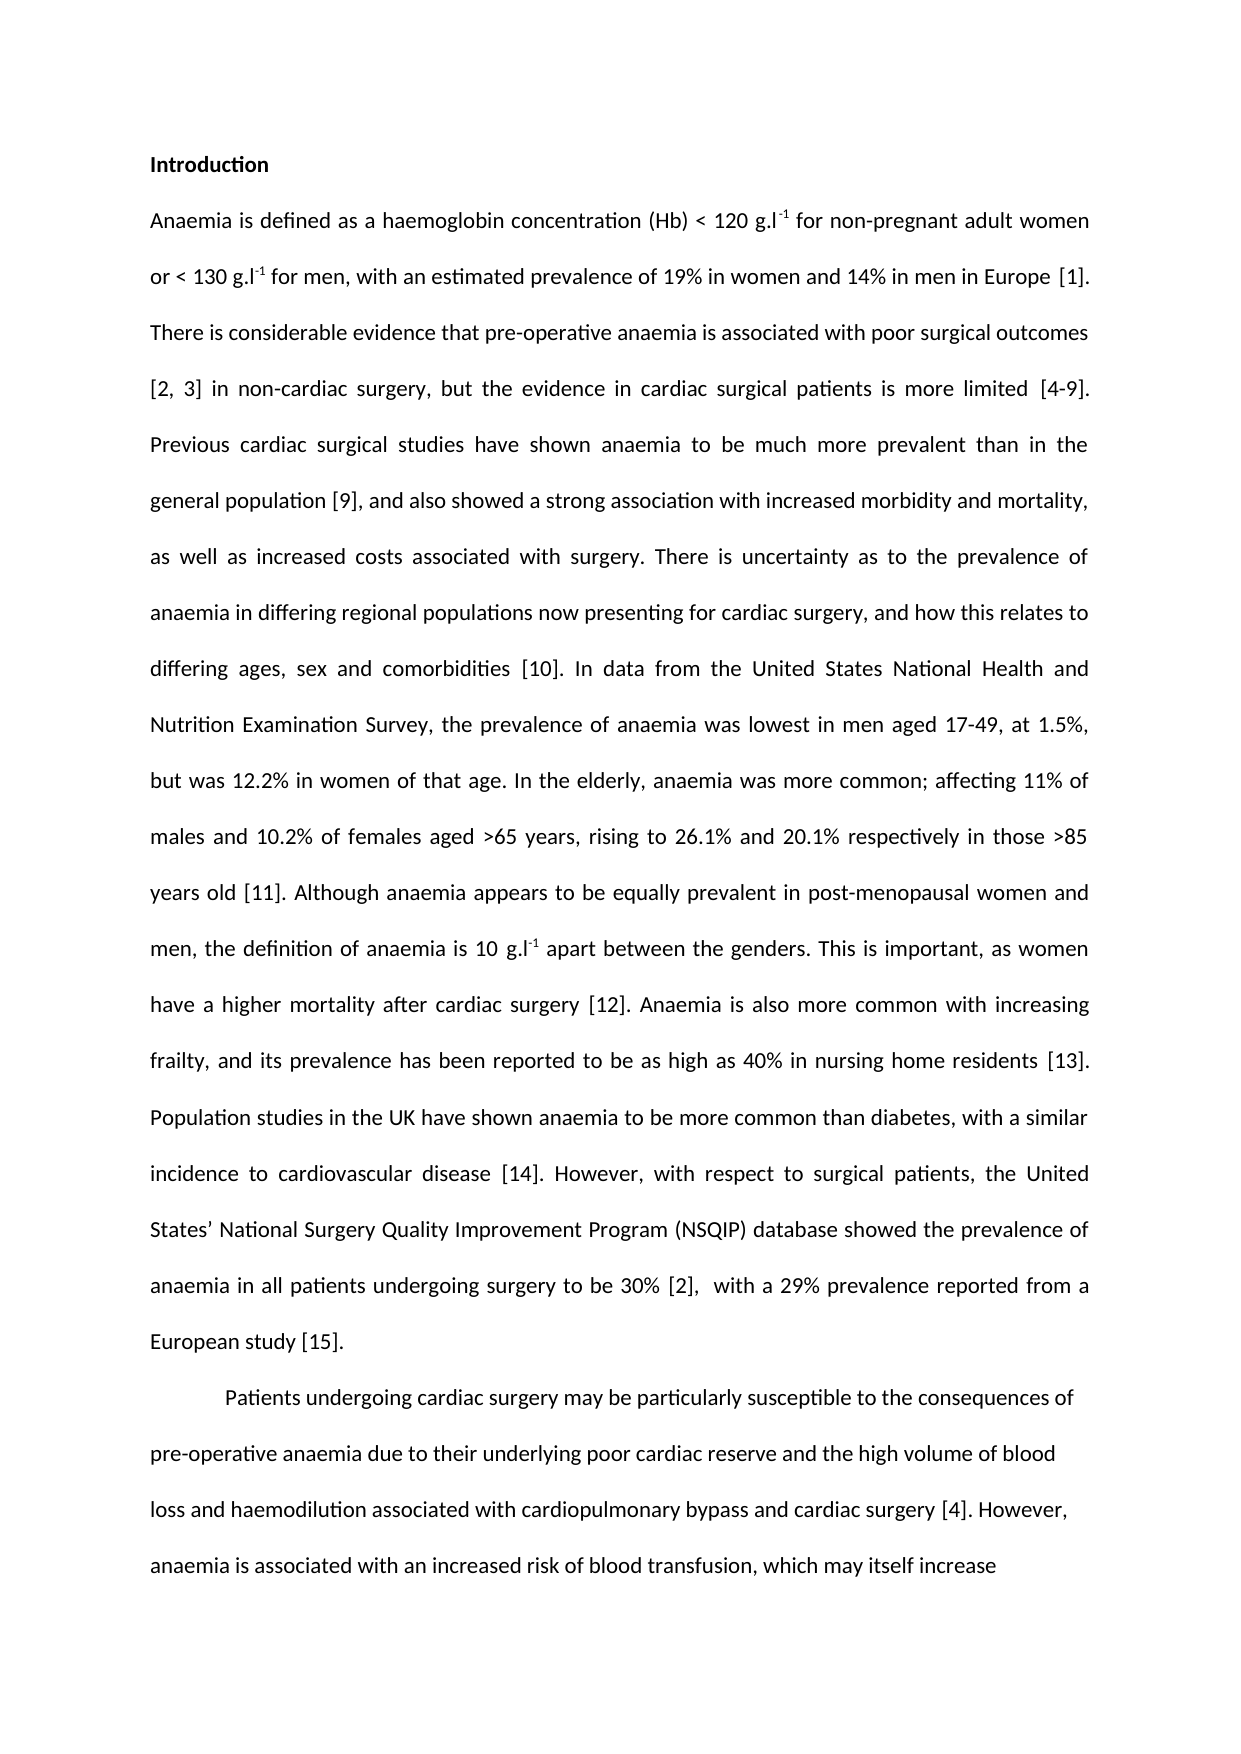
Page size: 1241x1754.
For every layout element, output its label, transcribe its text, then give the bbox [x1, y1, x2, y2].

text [150, 1383, 1090, 1579]
text Introduction [150, 150, 1090, 178]
text Anaemia is defined as a haemoglobin concentration (Hb) < 120 g.l-1 for non-pregnant adult women or < 130 g.l-1 for men, with an estimated prevalence of 19% in women and 14% in men in Europe [1]. There is considerable evidence that pre-operative anaemia is associated with poor surgical outcomes [2, 3] in non-cardiac surgery, but the evidence in cardiac surgical patients is more limited [4-9]. Previous cardiac surgical studies have shown anaemia to be much more prevalent than in the general population [9], and also showed a strong association with increased morbidity and mortality, as well as increased costs associated with surgery. There is uncertainty as to the prevalence of anaemia in differing regional populations now presenting for cardiac surgery, and how this relates to differing ages, sex and comorbidities [10]. In data from the United States National Health and Nutrition Examination Survey, the prevalence of anaemia was lowest in men aged 17-49, at 1.5%, but was 12.2% in women of that age. In the elderly, anaemia was more common; affecting 11% of males and 10.2% of females aged >65 years, rising to 26.1% and 20.1% respectively in those >85 years old [11]. Although anaemia appears to be equally prevalent in post-menopausal women and men, the definition of anaemia is 10 g.l-1 apart between the genders. This is important, as women have a higher mortality after cardiac surgery [12]. Anaemia is also more common with increasing frailty, and its prevalence has been reported to be as high as 40% in nursing home residents [13]. Population studies in the UK have shown anaemia to be more common than diabetes, with a similar incidence to cardiovascular disease [14]. However, with respect to surgical patients, the United States’ National Surgery Quality Improvement Program (NSQIP) database showed the prevalence of anaemia in all patients undergoing surgery to be 30% [2], with a 29% prevalence reported from a European study [15]. [150, 206, 1090, 1355]
